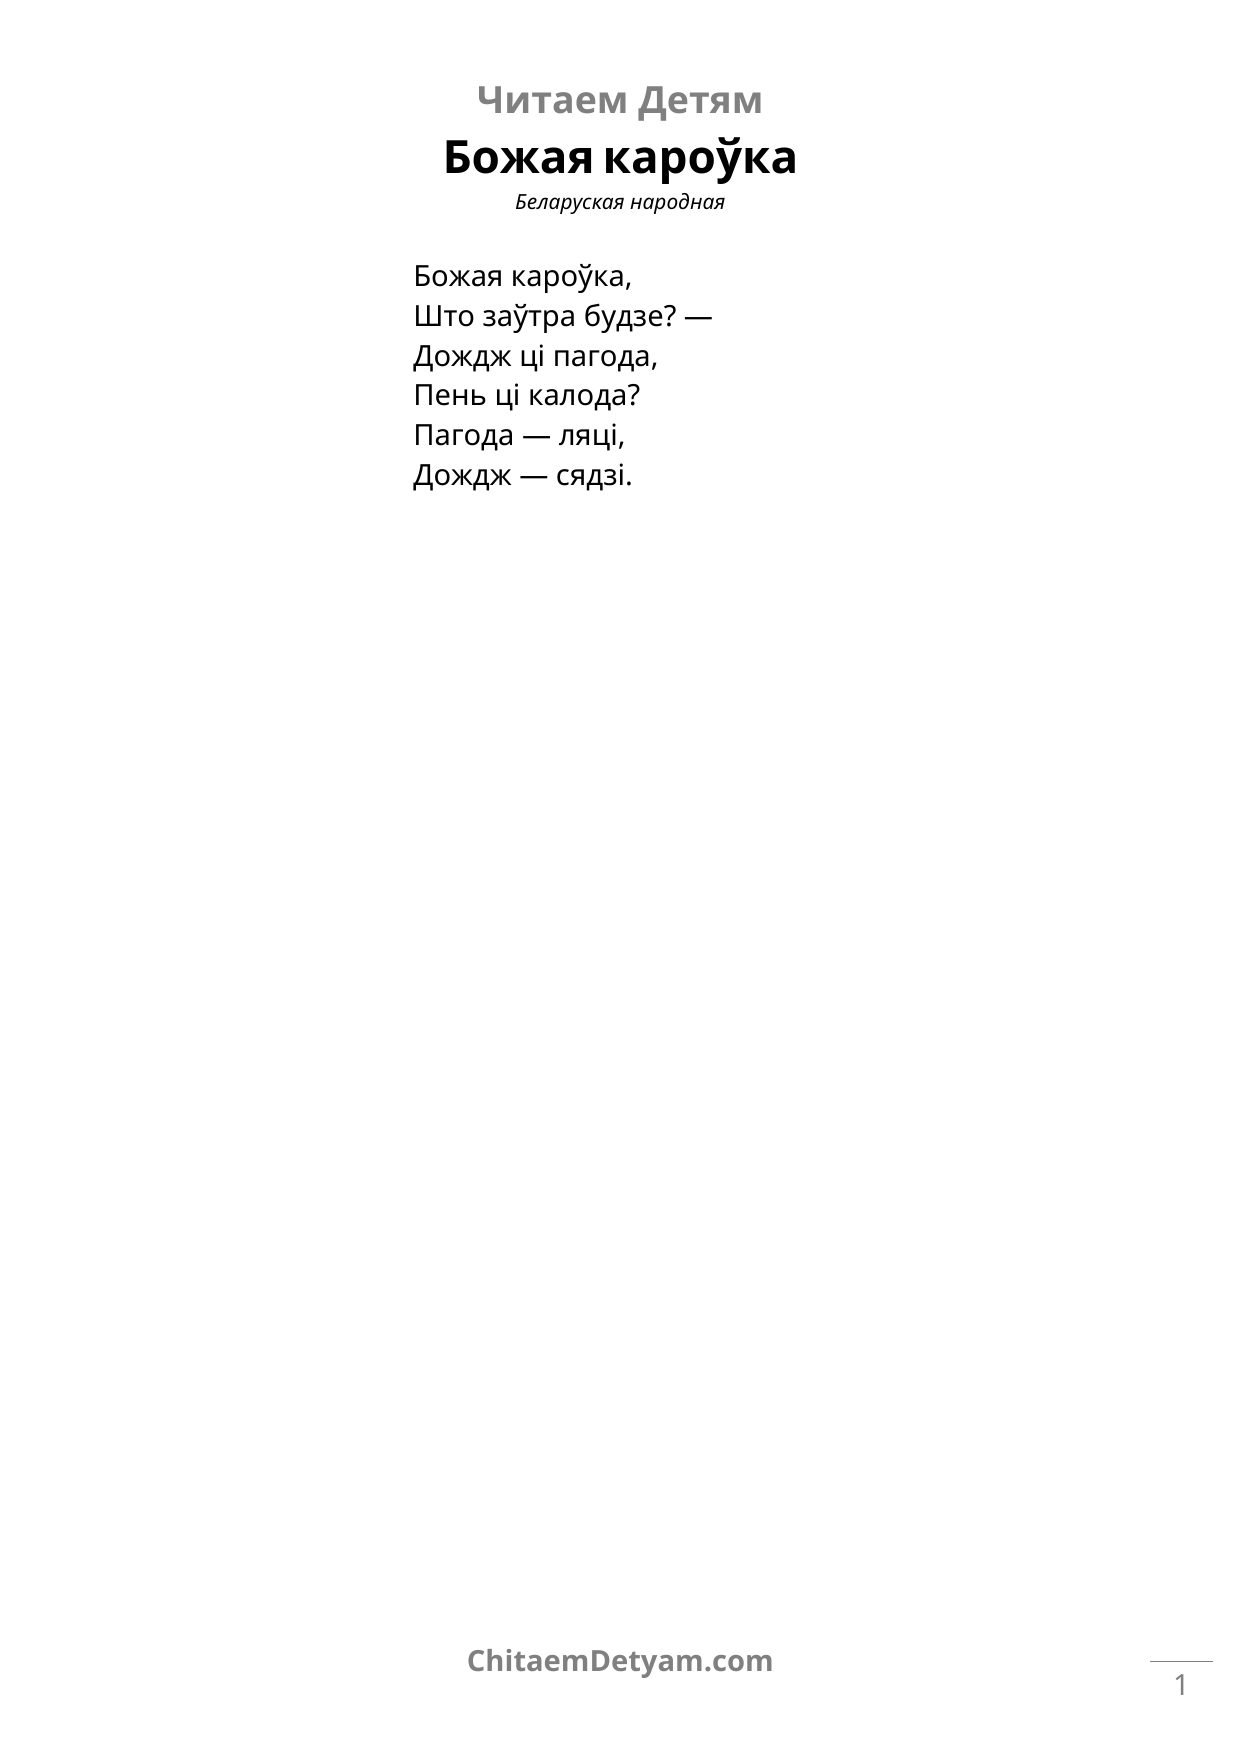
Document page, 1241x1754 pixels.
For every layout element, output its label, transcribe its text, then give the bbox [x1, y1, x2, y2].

text Пень ці калода? [413, 374, 1122, 414]
text Дождж ці пагода, [413, 335, 1122, 374]
text Божая кароўка, [413, 255, 1122, 295]
subtitle Божая кароўка Беларуская народная [118, 125, 1122, 216]
text Што заўтра будзе? — [413, 295, 1122, 335]
text Пагода — ляці, [413, 414, 1122, 454]
text Дождж — сядзі. [413, 454, 1122, 493]
